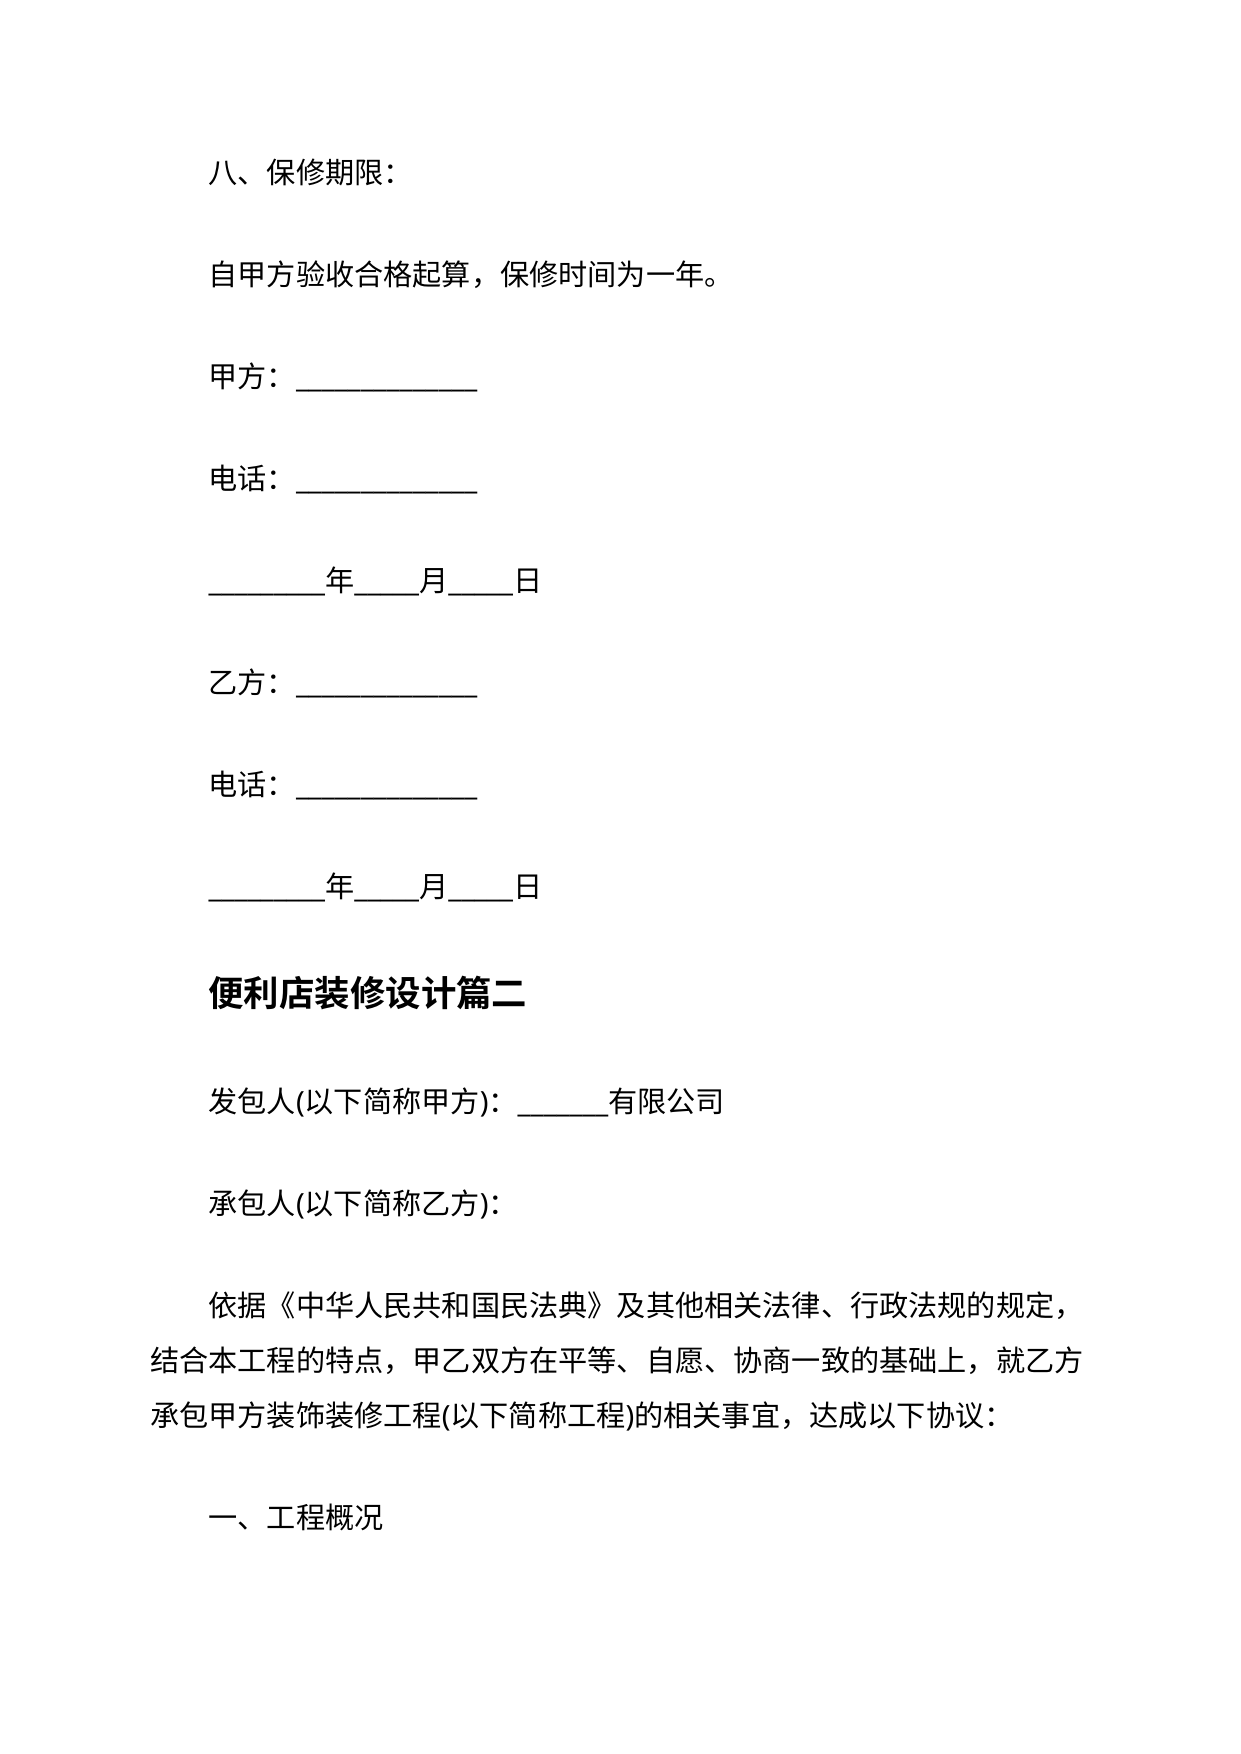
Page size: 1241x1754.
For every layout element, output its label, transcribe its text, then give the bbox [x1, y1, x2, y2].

text 一、工程概况 [150, 1494, 1090, 1537]
text 依据《中华人民共和国民法典》及其他相关法律、行政法规的规定，结合本工程的特点，甲乙双方在平等、自愿、协商一致的基础上，就乙方承包甲方装饰装修工程(以下简称工程)的相关事宜，达成以下协议： [150, 1283, 1090, 1435]
text 发包人(以下简称甲方)：_______有限公司 [150, 1079, 1090, 1121]
text 乙方：______________ [150, 659, 1090, 702]
text 八、保修期限： [150, 150, 1090, 192]
text 电话：______________ [150, 456, 1090, 498]
text _________年_____月_____日 [150, 863, 1090, 906]
text 电话：______________ [150, 761, 1090, 804]
text 承包人(以下简称乙方)： [150, 1181, 1090, 1223]
text 自甲方验收合格起算，保修时间为一年。 [150, 252, 1090, 294]
text 甲方：______________ [150, 353, 1090, 396]
text _________年_____月_____日 [150, 557, 1090, 600]
text 便利店装修设计篇二 [150, 965, 1090, 1017]
